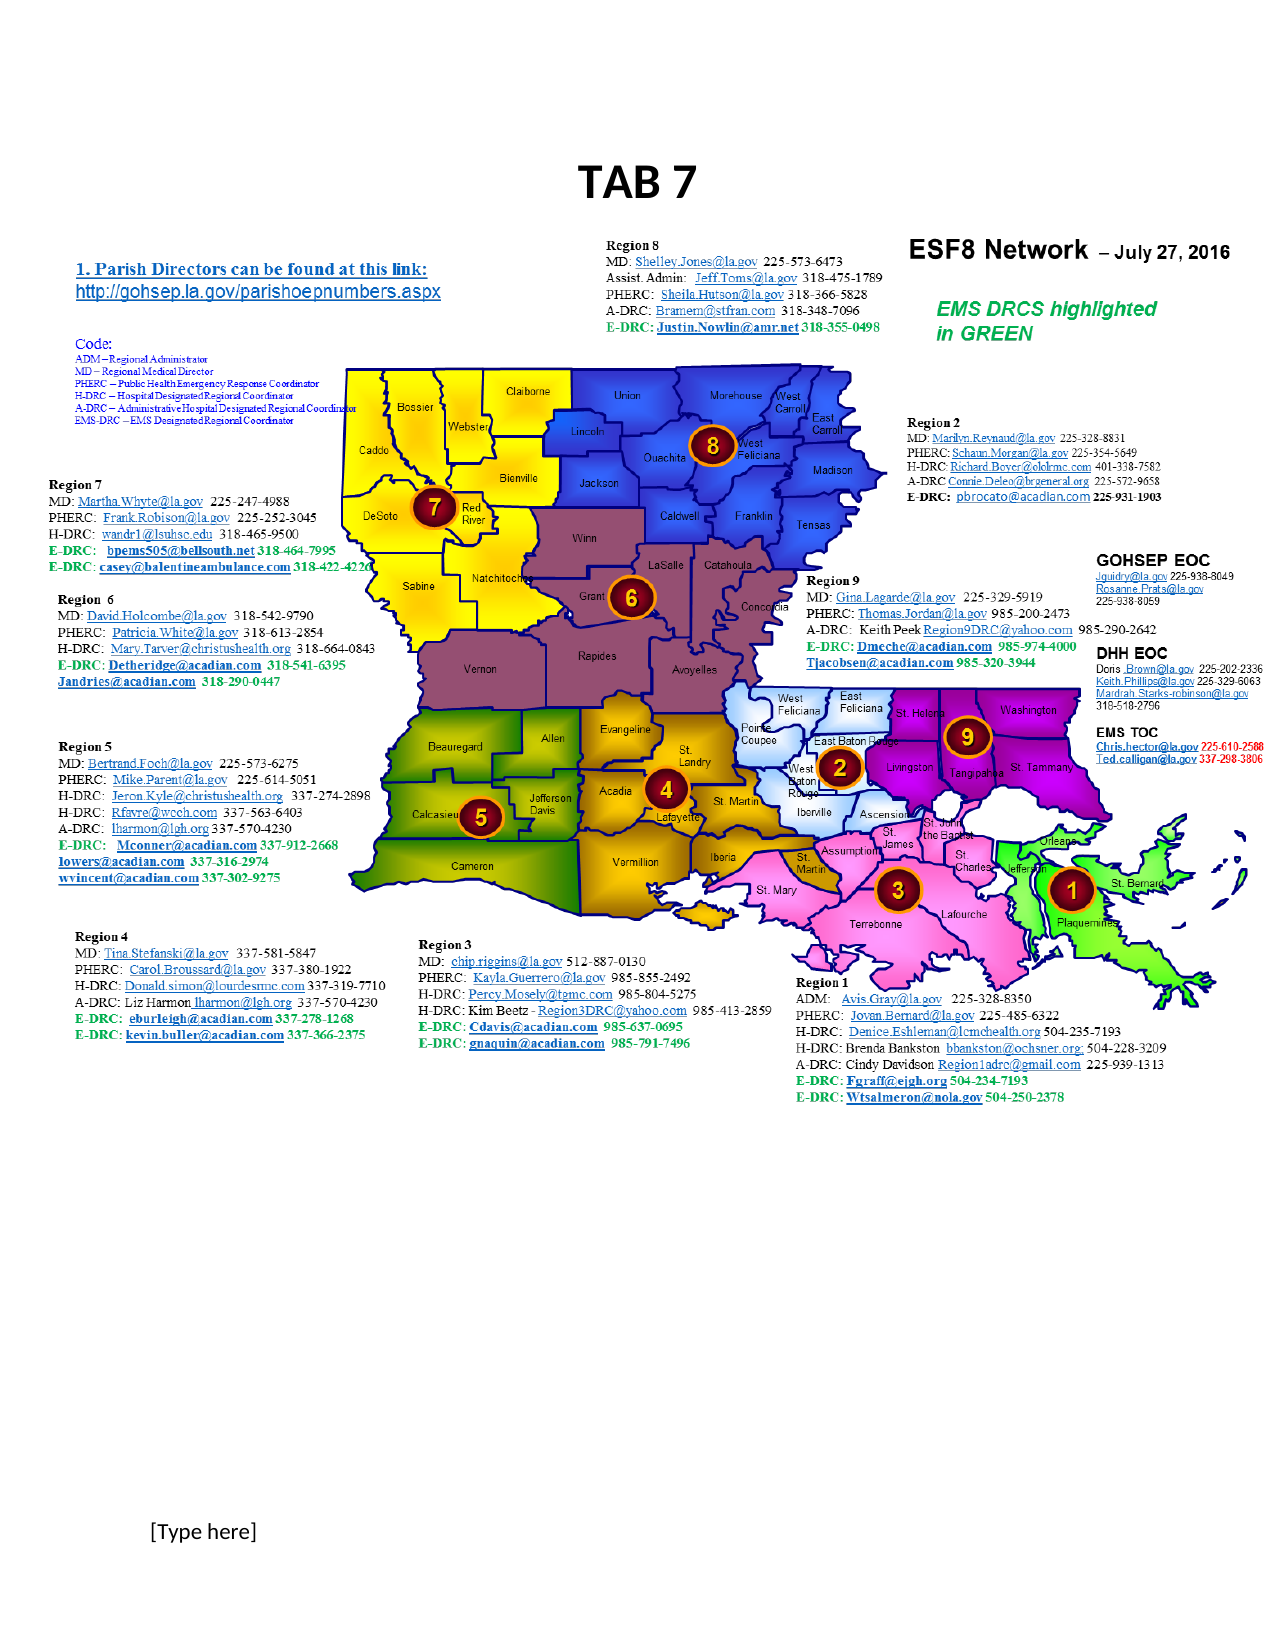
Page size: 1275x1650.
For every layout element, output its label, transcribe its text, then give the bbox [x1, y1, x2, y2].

text TAB 7 [150, 150, 1125, 211]
picture [36, 223, 1275, 1129]
